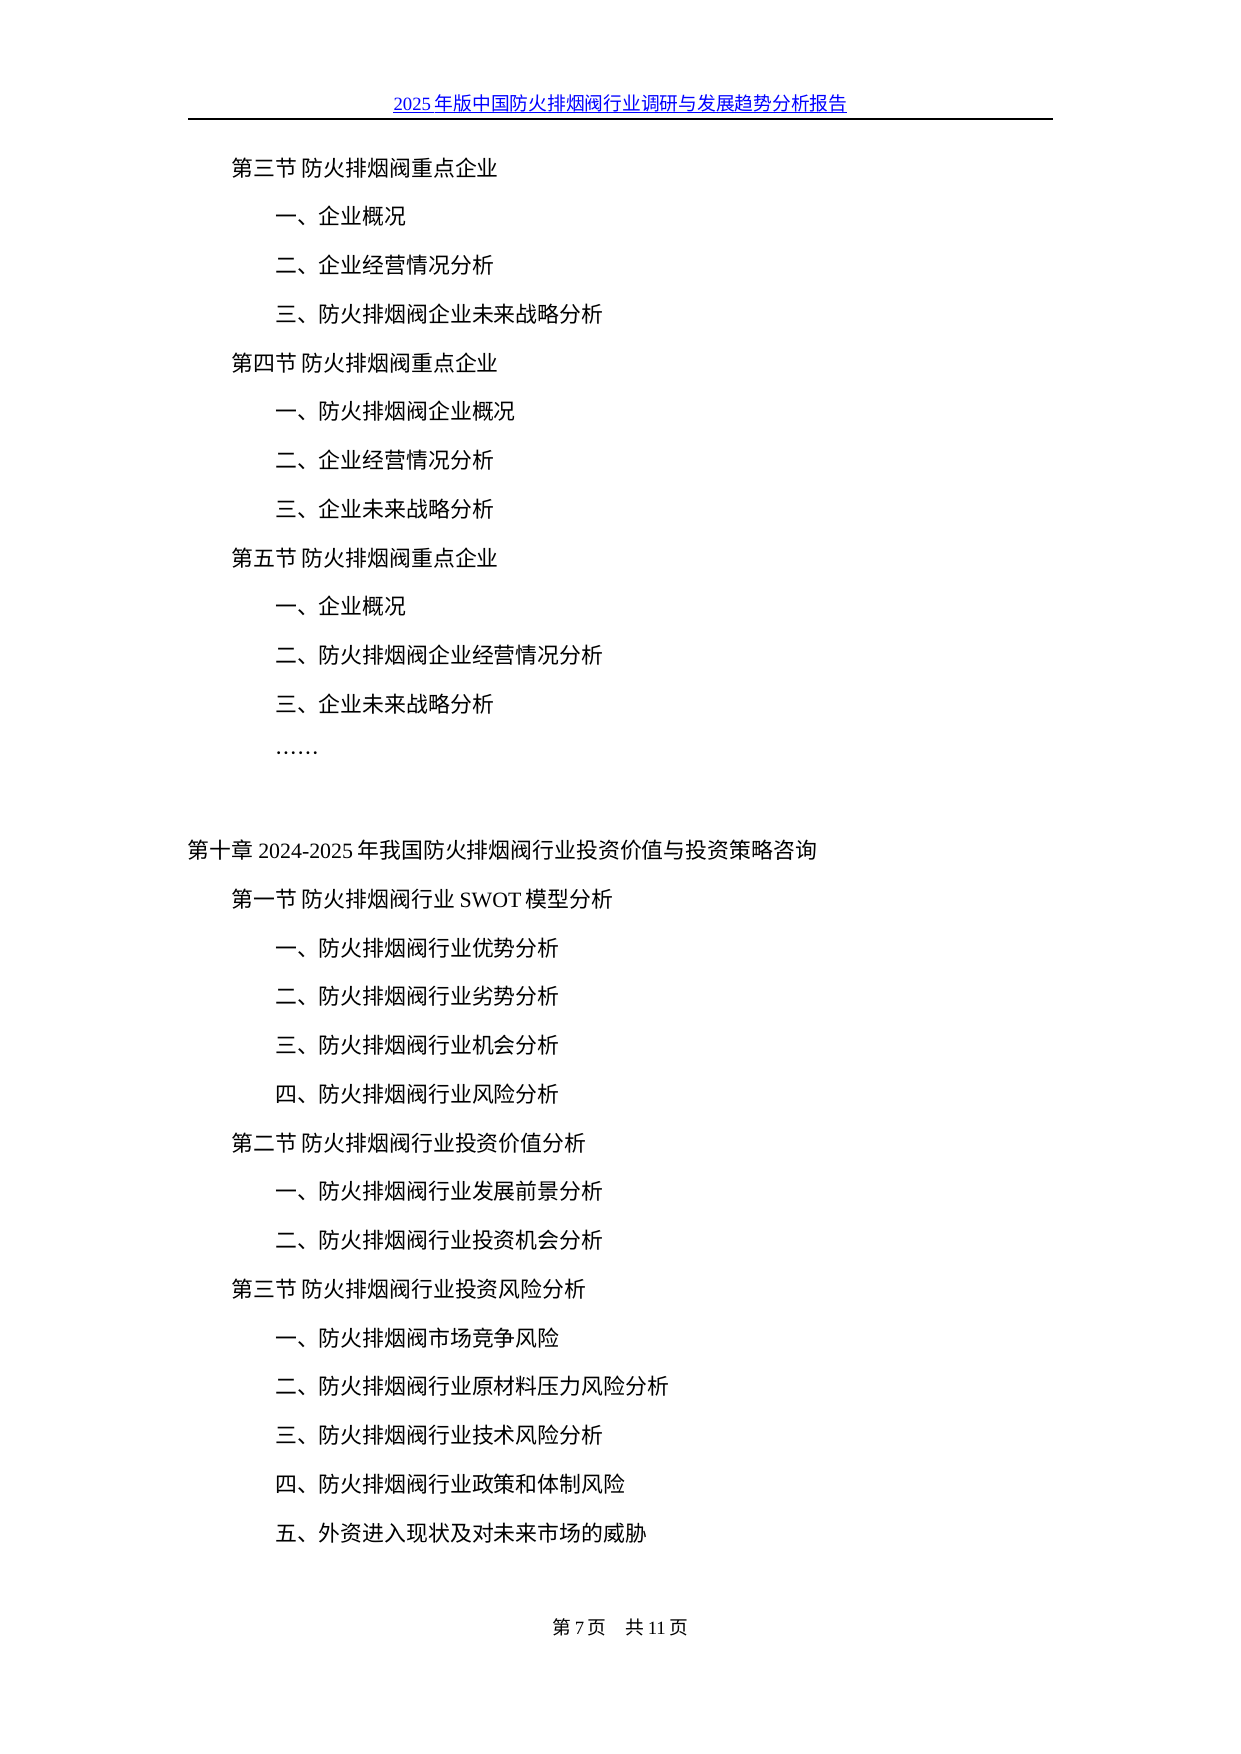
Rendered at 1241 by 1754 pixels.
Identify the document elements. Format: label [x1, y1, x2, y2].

text [187, 150, 1053, 1548]
